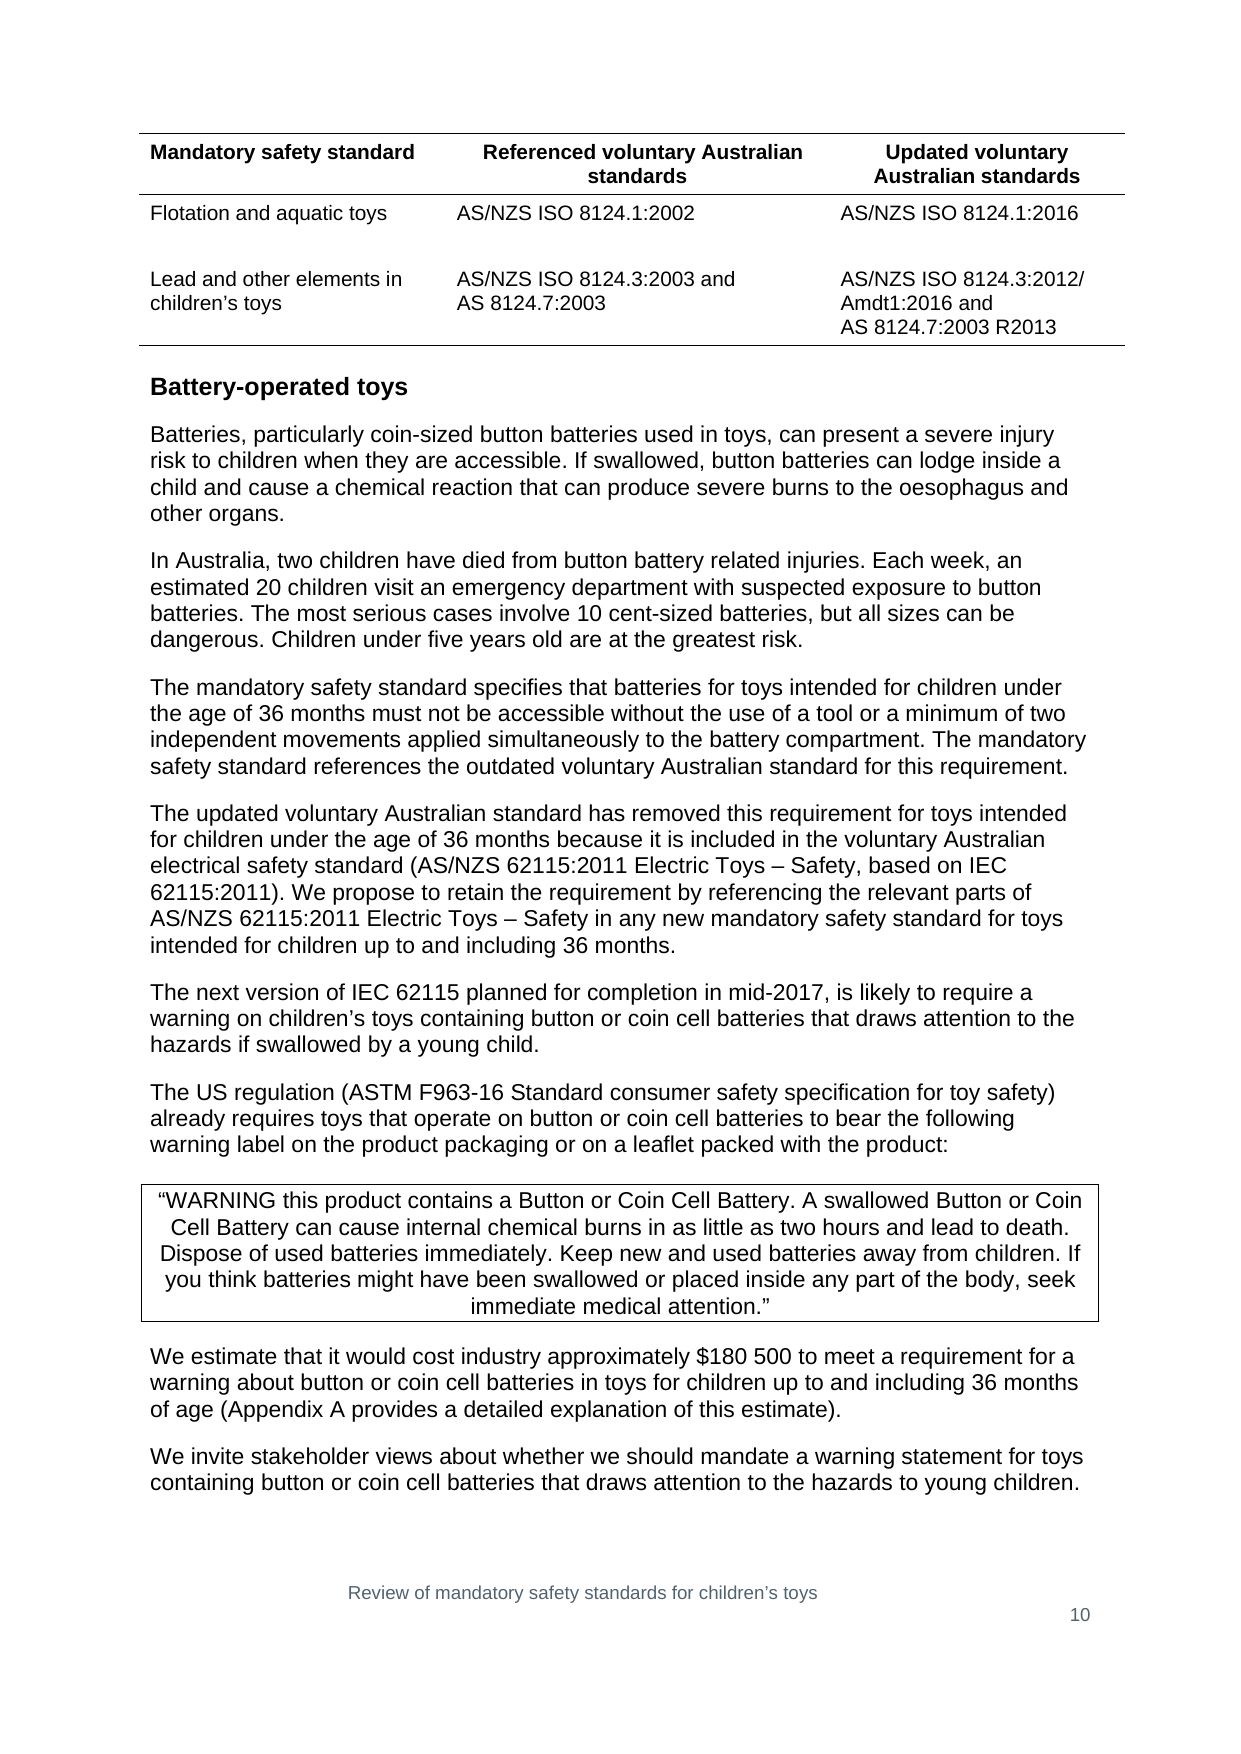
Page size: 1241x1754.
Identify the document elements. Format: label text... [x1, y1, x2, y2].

text We estimate that it would cost industry approximately $180 500 to meet a requirement for a warning about button or coin cell batteries in toys for children up to and including 36 months of age (Appendix A provides a detailed explanation of this estimate). [150, 1343, 1090, 1422]
text In Australia, two children have died from button battery related injuries. Each week, an estimated 20 children visit an emergency department with suspected exposure to button batteries. The most serious cases involve 10 cent-sized batteries, but all sizes can be dangerous. Children under five years old are at the greatest risk. [150, 547, 1090, 653]
table_cell AS/NZS ISO 8124.1:2002 [445, 195, 829, 231]
table_header Updated voluntary Australian standards [829, 134, 1124, 194]
text The updated voluntary Australian standard has removed this requirement for toys intended for children under the age of 36 months because it is included in the voluntary Australian electrical safety standard (AS/NZS 62115:2011 Electric Toys – Safety, based on IEC 62115:2011). We propose to retain the requirement by referencing the relevant parts of AS/NZS 62115:2011 Electric Toys – Safety in any new mandatory safety standard for toys intended for children up to and including 36 months. [150, 800, 1090, 958]
table_header Referenced voluntary Australian standards [445, 134, 829, 194]
table_header Mandatory safety standard [139, 134, 445, 194]
table_cell Flotation and aquatic toys [139, 195, 445, 231]
text Batteries, particularly coin-sized button batteries used in toys, can present a severe injury risk to children when they are accessible. If swallowed, button batteries can lodge inside a child and cause a chemical reaction that can produce severe burns to the oesophagus and other organs. [150, 421, 1090, 526]
text The next version of IEC 62115 planned for completion in mid-2017, is likely to require a warning on children’s toys containing button or coin cell batteries that draws attention to the hazards if swallowed by a young child. [150, 979, 1090, 1058]
subtitle Battery-operated toys [150, 371, 1090, 400]
text The mandatory safety standard specifies that batteries for toys intended for children under the age of 36 months must not be accessible without the use of a tool or a minimum of two independent movements applied simultaneously to the battery compartment. The mandatory safety standard references the outdated voluntary Australian standard for this requirement. [150, 673, 1090, 779]
table_cell AS/NZS ISO 8124.3:2012/ Amdt1:2016 and AS 8124.7:2003 R2013 [829, 231, 1124, 345]
text “WARNING this product contains a Button or Coin Cell Battery. A swallowed Button or Coin Cell Battery can cause internal chemical burns in as little as two hours and lead to death. Dispose of used batteries immediately. Keep new and used batteries away from children. If you think batteries might have been swallowed or placed inside any part of the body, seek immediate medical attention.” [142, 1185, 1098, 1321]
text We invite stakeholder views about whether we should mandate a warning statement for toys containing button or coin cell batteries that draws attention to the hazards to young children. [150, 1443, 1090, 1496]
table_cell Lead and other elements in children’s toys [139, 231, 445, 345]
table_cell AS/NZS ISO 8124.1:2016 [829, 195, 1124, 231]
table_cell AS/NZS ISO 8124.3:2003 and AS 8124.7:2003 [445, 231, 829, 345]
text The US regulation (ASTM F963-16 Standard consumer safety specification for toy safety) already requires toys that operate on button or coin cell batteries to bear the following warning label on the product packaging or on a leaflet packed with the product: [150, 1079, 1090, 1158]
